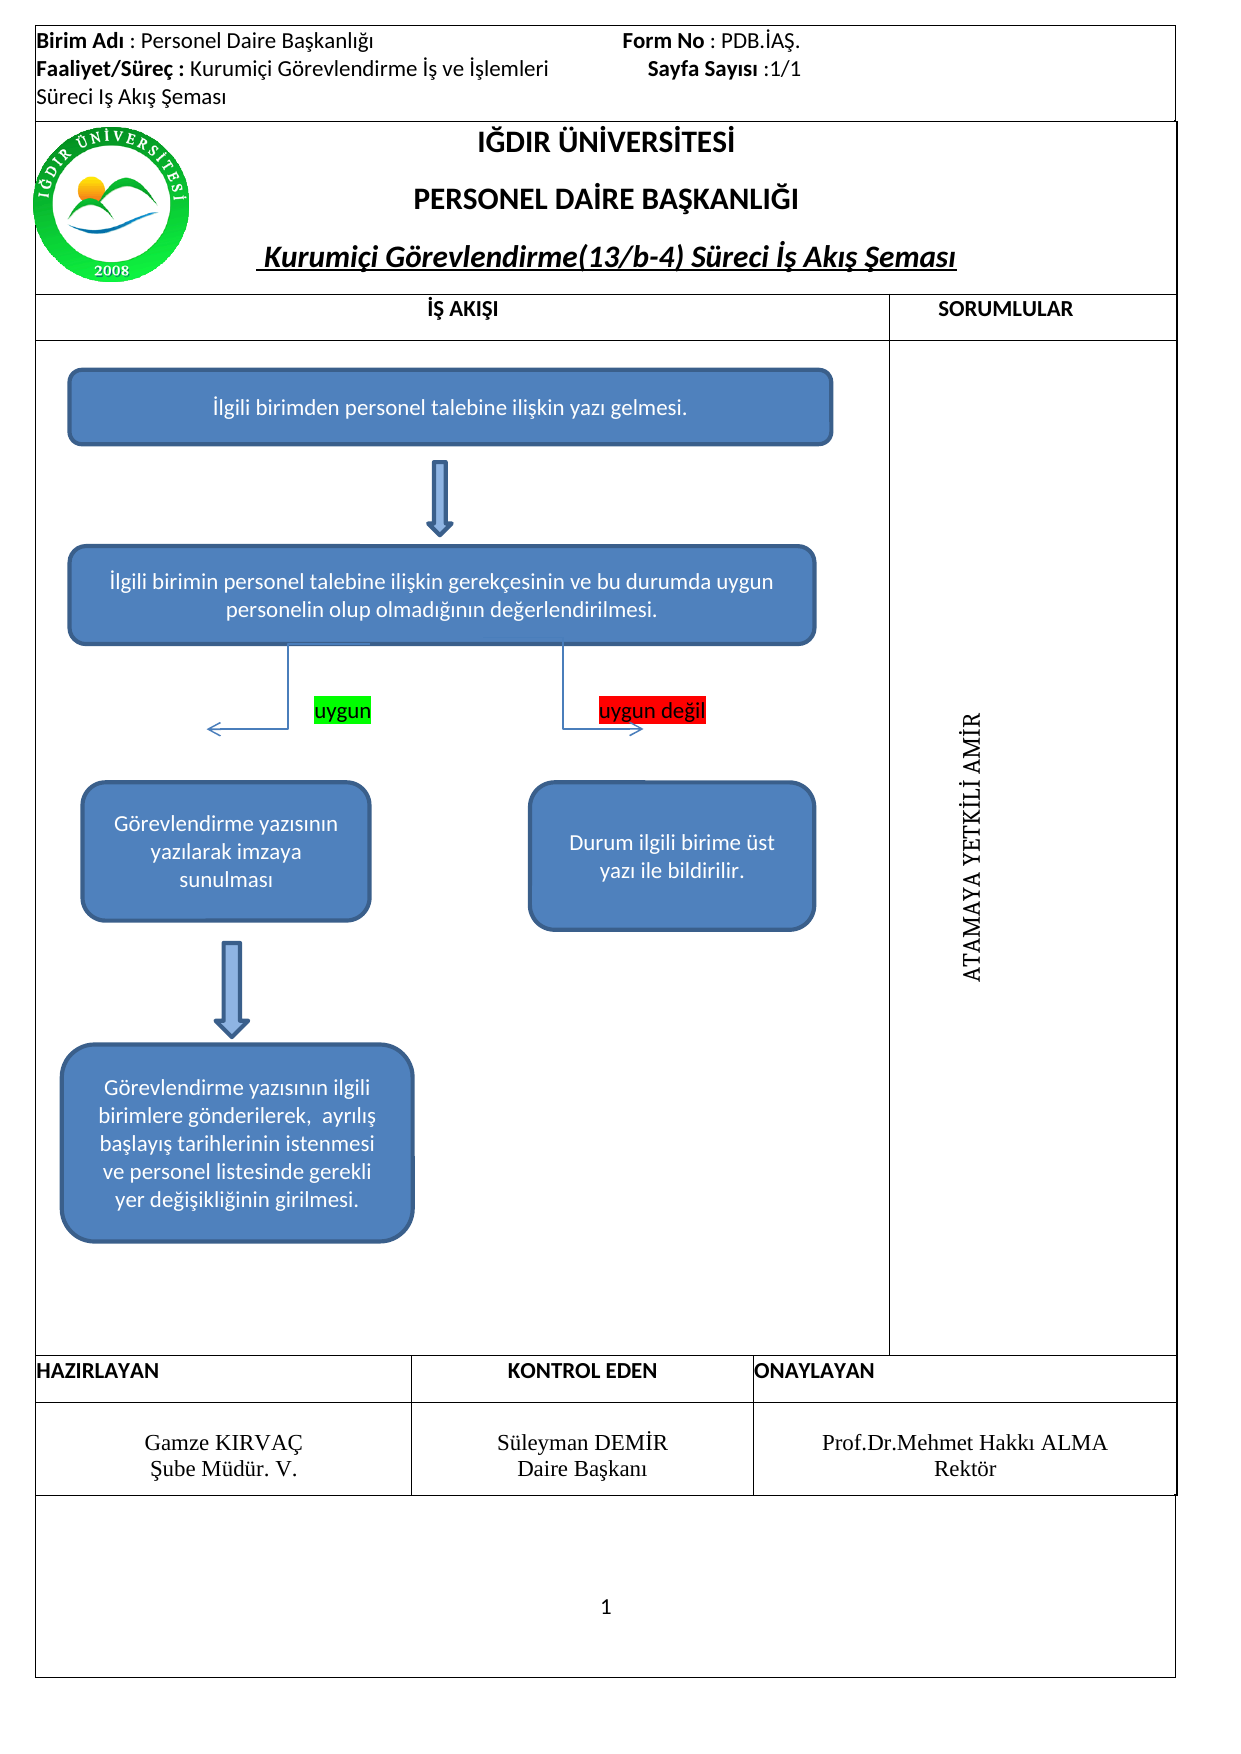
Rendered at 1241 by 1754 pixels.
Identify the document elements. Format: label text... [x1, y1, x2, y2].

table_cell 1 [36, 1496, 1175, 1677]
table_cell Süleyman DEMİR Daire Başkanı [412, 1403, 753, 1495]
table_header Birim Adı : Personel Daire Başkanlığı Form No : PDB.İAŞ. Faaliyet/Süreç : Kurumiçi Görevlendirme İş ve İşlemleri Sayfa Sayısı :1/1 Süreci Iş Akış Şeması [36, 26, 1175, 121]
table_cell IĞDIR ÜNİVERSİTESİ PERSONEL DAİRE BAŞKANLIĞI Kurumiçi Görevlendirme(13/b-4) Süreci İş Akış Şeması [36, 122, 1176, 293]
table_cell Gamze KIRVAÇ Şube Müdür. V. [36, 1403, 411, 1495]
table_cell İŞ AKIŞI [36, 295, 889, 340]
table_cell HAZIRLAYAN [36, 1356, 411, 1402]
table_cell Prof.Dr.Mehmet Hakkı ALMA Rektör [754, 1403, 1176, 1495]
table_cell ATAMAYA YETKİLİ AMİR [890, 341, 1176, 1355]
table_cell KONTROL EDEN [412, 1356, 753, 1402]
table_cell uygun uygun değil [36, 341, 889, 1355]
picture [30, 123, 193, 285]
table_cell ONAYLAYAN [754, 1356, 1176, 1402]
table_cell SORUMLULAR [890, 295, 1176, 340]
